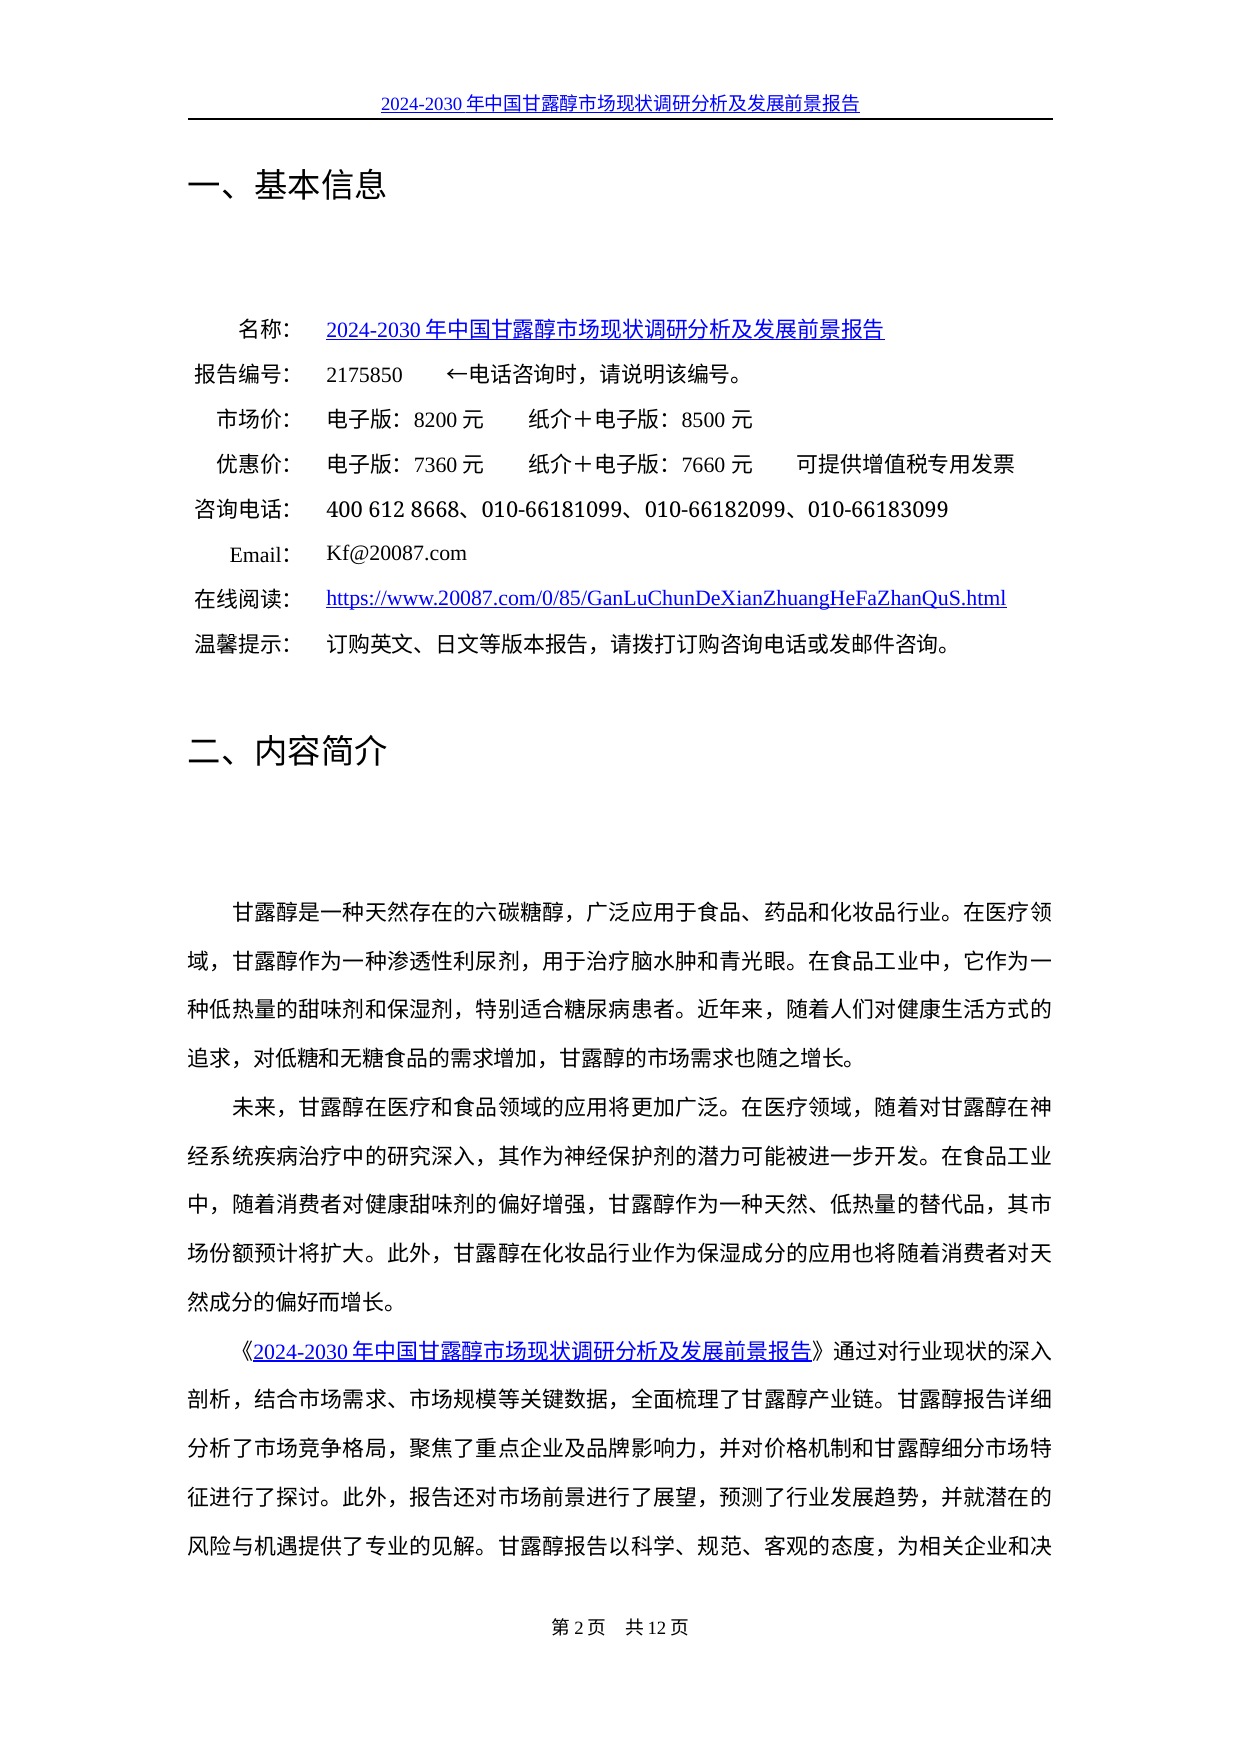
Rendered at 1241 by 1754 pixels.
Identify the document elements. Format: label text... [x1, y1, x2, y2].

table_cell Email： [167, 537, 315, 582]
title 二、内容简介 [187, 717, 1053, 782]
table_cell 订购英文、日文等版本报告，请拨打订购咨询电话或发邮件咨询。 [315, 627, 1073, 672]
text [187, 894, 1053, 1561]
table_cell 电子版：8200 元 纸介＋电子版：8500 元 [315, 402, 1073, 447]
table_cell 咨询电话： [167, 492, 315, 537]
table_cell 温馨提示： [167, 627, 315, 672]
table_cell 在线阅读： [167, 582, 315, 627]
table_cell [315, 582, 1073, 627]
table_cell 电子版：7360 元 纸介＋电子版：7660 元 可提供增值税专用发票 [315, 447, 1073, 492]
table_header 2024-2030年中国甘露醇市场现状调研分析及发展前景报告 [315, 312, 1073, 357]
table_cell 优惠价： [167, 447, 315, 492]
table_cell 2175850 ←电话咨询时，请说明该编号。 [315, 357, 1073, 402]
table_cell Kf@20087.com [315, 537, 1073, 582]
table_cell 报告编号： [167, 357, 315, 402]
title 一、基本信息 [187, 150, 1053, 215]
table_header 名称： [167, 312, 315, 357]
table_cell 市场价： [167, 402, 315, 447]
table_cell 400 612 8668、010-66181099、010-66182099、010-66183099 [315, 492, 1073, 537]
